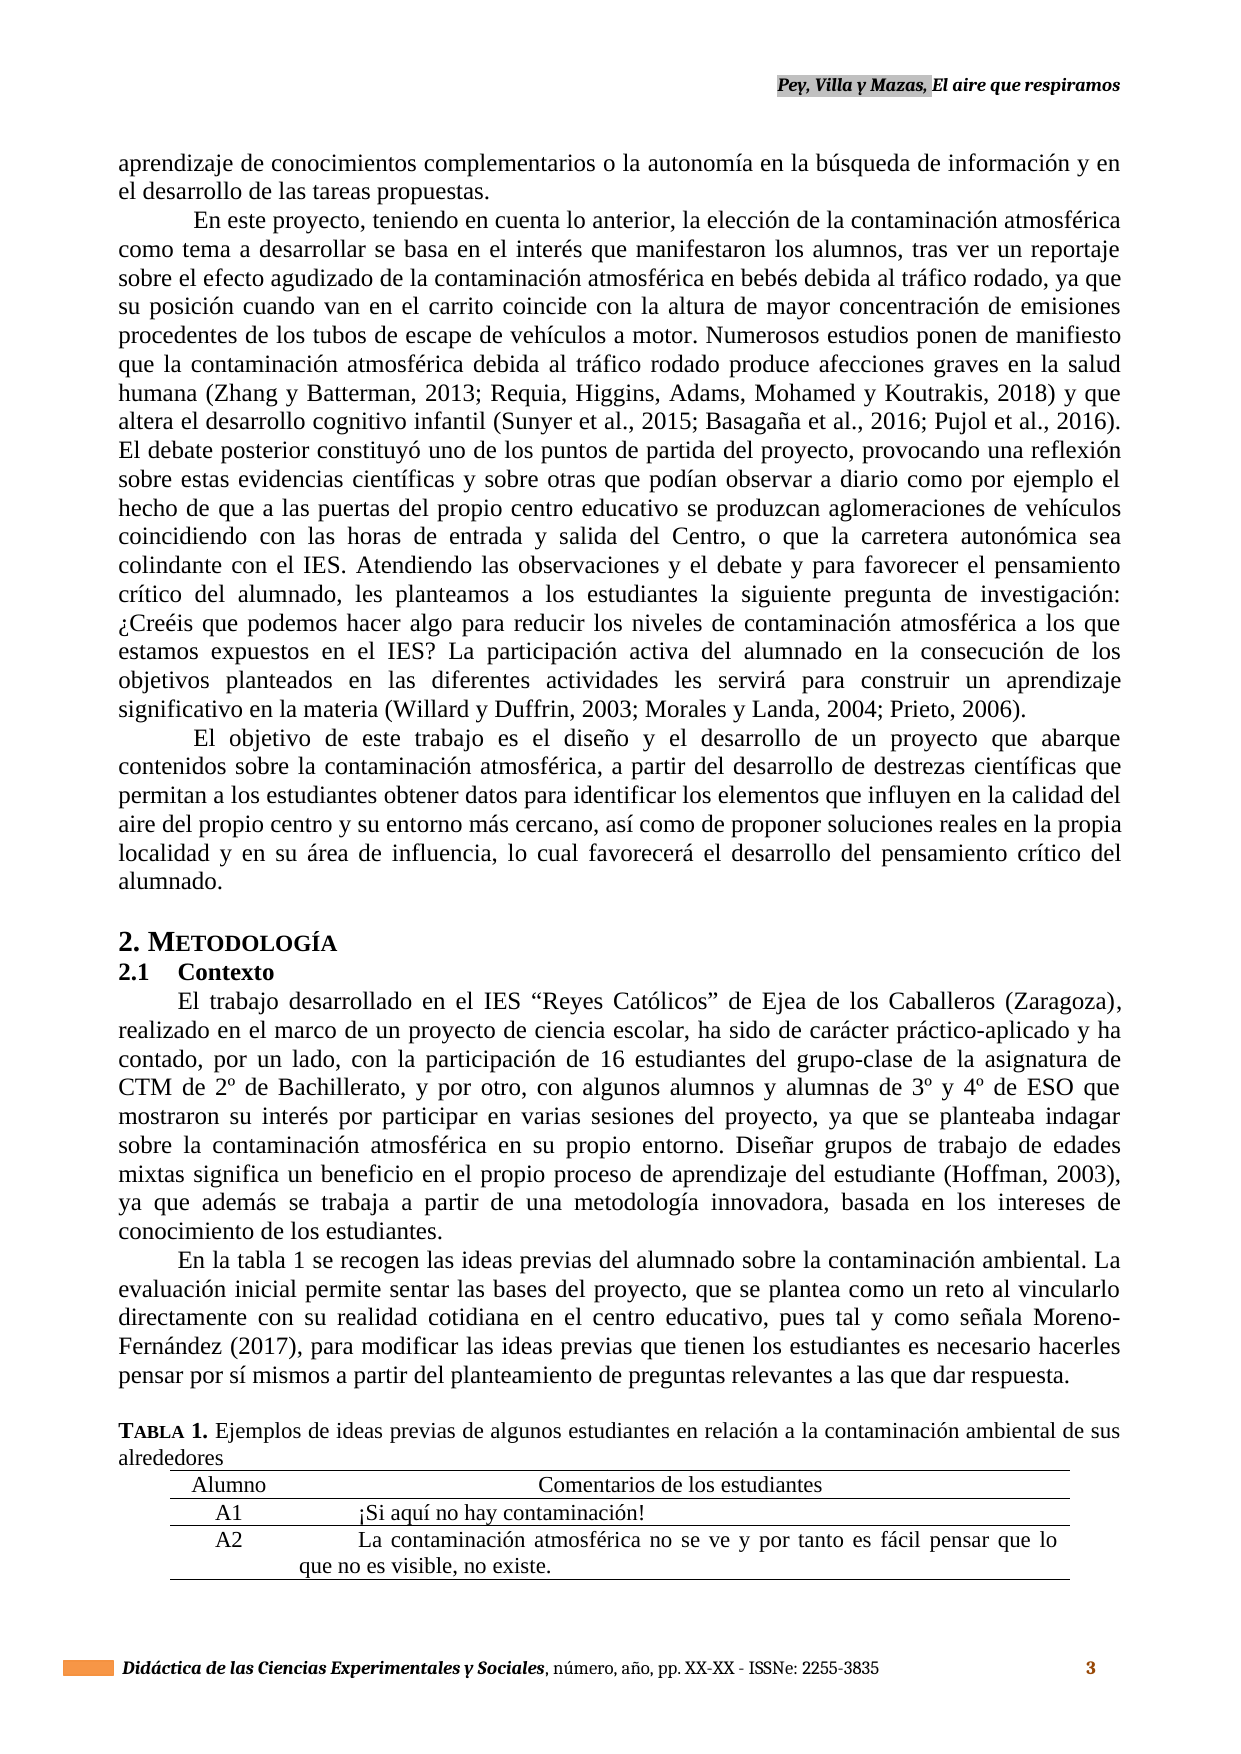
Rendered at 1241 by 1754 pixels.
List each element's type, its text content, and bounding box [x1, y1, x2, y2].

text El trabajo desarrollado en el IES “Reyes Católicos” de Ejea de los Caballeros (Zaragoza), realizado en el marco de un proyecto de ciencia escolar, ha sido de carácter práctico-aplicado y ha contado, por un lado, con la participación de 16 estudiantes del grupo-clase de la asignatura de CTM de 2º de Bachillerato, y por otro, con algunos alumnos y alumnas de 3º y 4º de ESO que mostraron su interés por participar en varias sesiones del proyecto, ya que se planteaba indagar sobre la contaminación atmosférica en su propio entorno. Diseñar grupos de trabajo de edades mixtas significa un beneficio en el propio proceso de aprendizaje del estudiante (Hoffman, 2003), ya que además se trabaja a partir de una metodología innovadora, basada en los intereses de conocimiento de los estudiantes. [118, 986, 1122, 1245]
text Tabla 1. Ejemplos de ideas previas de algunos estudiantes en relación a la contaminación ambiental de sus alrededores [118, 1417, 1122, 1470]
text En la tabla 1 se recogen las ideas previas del alumnado sobre la contaminación ambiental. La evaluación inicial permite sentar las bases del proyecto, que se plantea como un reto al vincularlo directamente con su realidad cotidiana en el centro educativo, pues tal y como señala Moreno-Fernández (2017), para modificar las ideas previas que tienen los estudiantes es necesario hacerles pensar por sí mismos a partir del planteamiento de preguntas relevantes a las que dar respuesta. [118, 1245, 1122, 1389]
table_cell A1 [170, 1499, 288, 1525]
list Contexto [118, 957, 1122, 986]
text El objetivo de este trabajo es el diseño y el desarrollo de un proyecto que abarque contenidos sobre la contaminación atmosférica, a partir del desarrollo de destrezas científicas que permitan a los estudiantes obtener datos para identificar los elementos que influyen en la calidad del aire del propio centro y su entorno más cercano, así como de proponer soluciones reales en la propia localidad y en su área de influencia, lo cual favorecerá el desarrollo del pensamiento crítico del alumnado. [118, 723, 1122, 895]
text Metodología [118, 924, 1122, 957]
text En este proyecto, teniendo en cuenta lo anterior, la elección de la contaminación atmosférica como tema a desarrollar se basa en el interés que manifestaron los alumnos, tras ver un reportaje sobre el efecto agudizado de la contaminación atmosférica en bebés debida al tráfico rodado, ya que su posición cuando van en el carrito coincide con la altura de mayor concentración de emisiones procedentes de los tubos de escape de vehículos a motor. Numerosos estudios ponen de manifiesto que la contaminación atmosférica debida al tráfico rodado produce afecciones graves en la salud humana (Zhang y Batterman, 2013; Requia, Higgins, Adams, Mohamed y Koutrakis, 2018) y que altera el desarrollo cognitivo infantil (Sunyer et al., 2015; Basagaña et al., 2016; Pujol et al., 2016). El debate posterior constituyó uno de los puntos de partida del proyecto, provocando una reflexión sobre estas evidencias científicas y sobre otras que podían observar a diario como por ejemplo el hecho de que a las puertas del propio centro educativo se produzcan aglomeraciones de vehículos coincidiendo con las horas de entrada y salida del Centro, o que la carretera autonómica sea colindante con el IES. Atendiendo las observaciones y el debate y para favorecer el pensamiento crítico del alumnado, les planteamos a los estudiantes la siguiente pregunta de investigación: ¿Creéis que podemos hacer algo para reducir los niveles de contaminación atmosférica a los que estamos expuestos en el IES? La participación activa del alumnado en la consecución de los objetivos planteados en las diferentes actividades les servirá para construir un aprendizaje significativo en la materia (Willard y Duffrin, 2003; Morales y Landa, 2004; Prieto, 2006). [118, 205, 1122, 723]
table_cell La contaminación atmosférica no se ve y por tanto es fácil pensar que lo que no es visible, no existe. [288, 1526, 1070, 1579]
table_cell ¡Si aquí no hay contaminación! [288, 1499, 1070, 1525]
table_cell A2 [170, 1526, 288, 1579]
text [118, 148, 1122, 205]
table_header Alumno [170, 1471, 288, 1498]
table_header Comentarios de los estudiantes [288, 1471, 1070, 1498]
